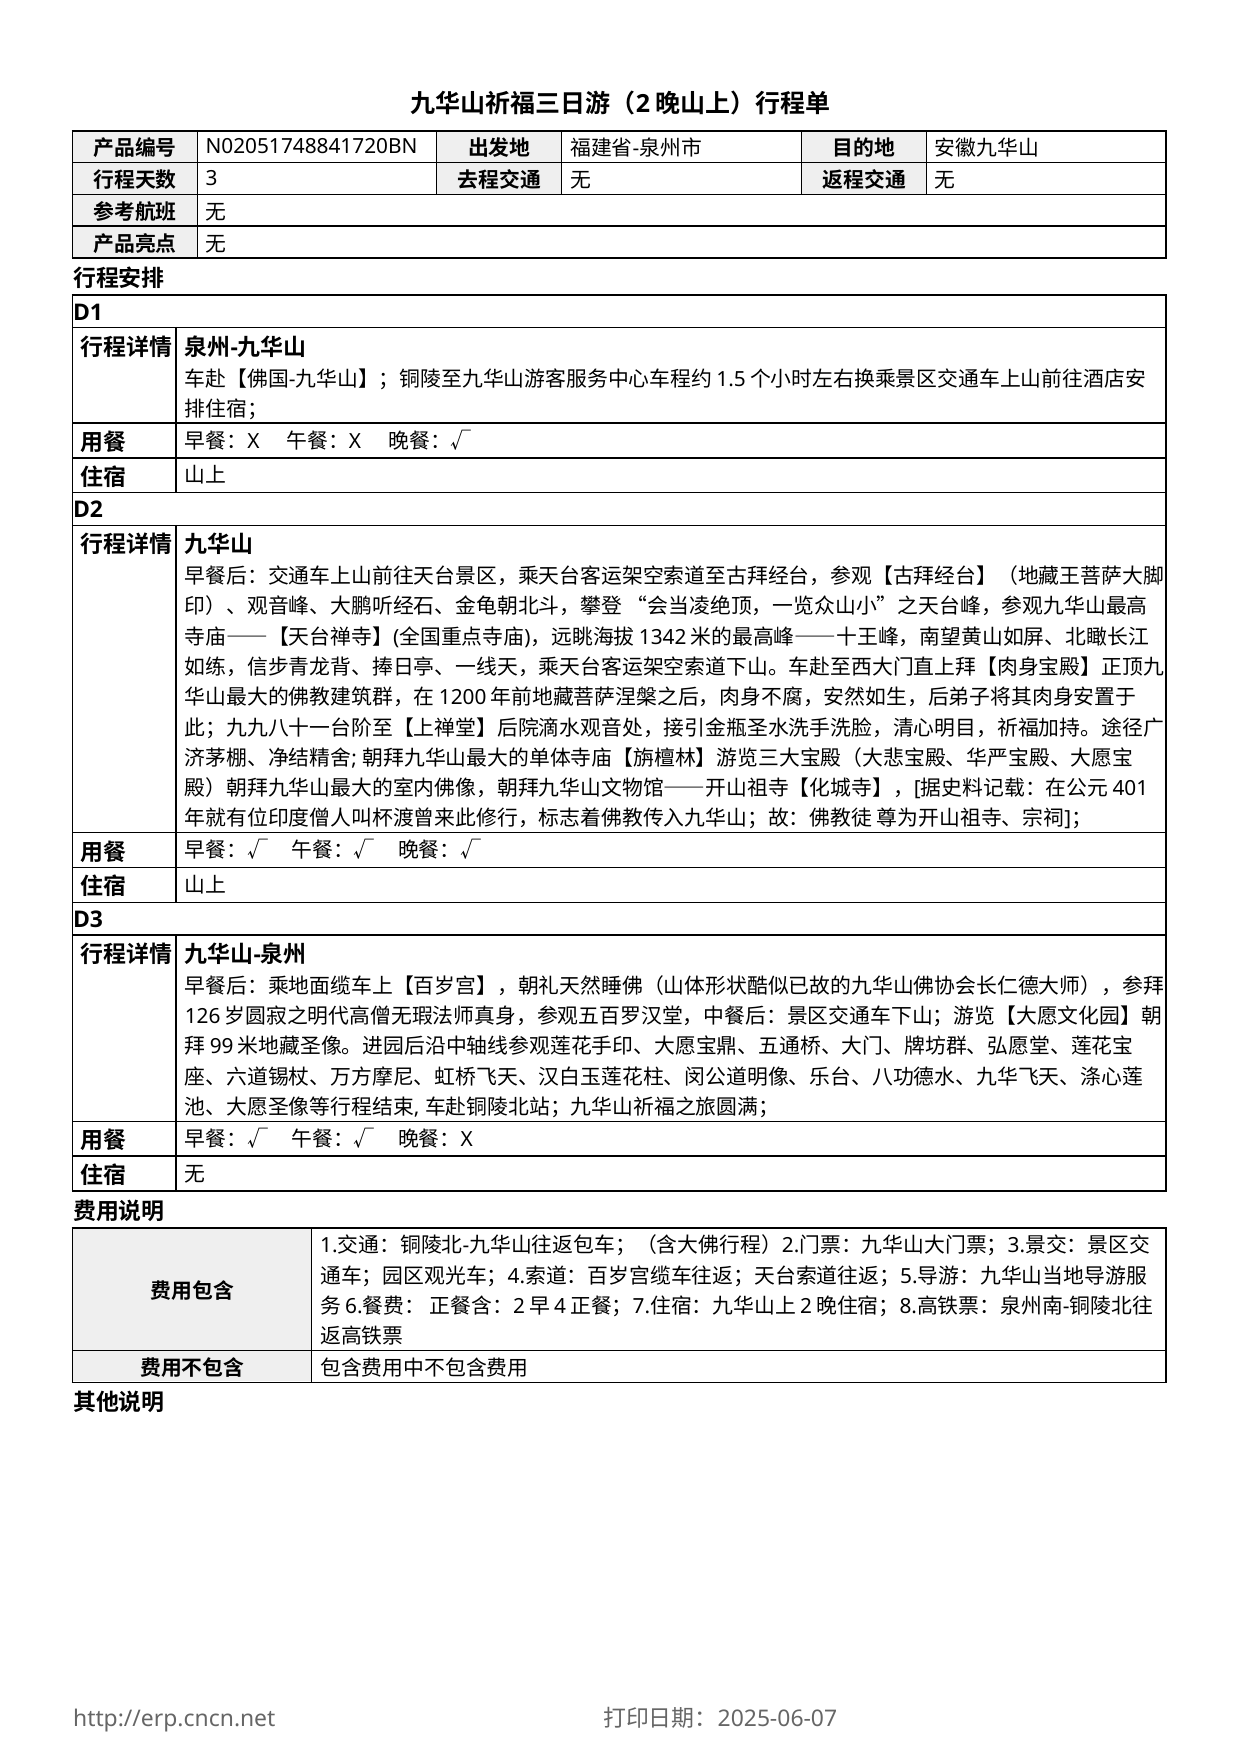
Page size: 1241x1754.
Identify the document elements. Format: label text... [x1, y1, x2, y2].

table_header 1.交通：铜陵北-九华山往返包车；（含大佛行程） [312, 1229, 1165, 1350]
table_cell 行程详情 [73, 526, 175, 832]
table_cell 无 [198, 195, 1165, 225]
table_cell 去程交通 [437, 163, 561, 194]
table_cell 3 [198, 163, 436, 194]
table_header 福建省-泉州市 [562, 132, 801, 162]
table_cell 用餐 [73, 424, 175, 457]
table_header 目的地 [802, 132, 926, 162]
table_cell D3 [73, 903, 1165, 934]
table_cell 用餐 [73, 833, 175, 867]
table_cell 住宿 [73, 1157, 175, 1190]
text 费用说明 [73, 1193, 1167, 1226]
table_cell 山上 [177, 868, 1165, 901]
table_cell 用餐 [73, 1122, 175, 1155]
table_cell 行程详情 [73, 936, 175, 1121]
table_cell 产品亮点 [73, 227, 197, 257]
table_header 产品编号 [73, 132, 197, 162]
table_header D1 [73, 296, 1165, 327]
table_cell 费用不包含 [73, 1351, 311, 1381]
table_cell 山上 [177, 459, 1165, 492]
table_cell 早餐：X 午餐：X 晚餐：√ [177, 424, 1165, 457]
table_cell 九华山-泉州 早餐后：乘地面缆车上【百岁宫】，朝礼天然睡佛（山体形状酷似已故的九华山佛协会长仁德大师），参拜126岁圆寂之明代高僧无瑕法师真身，参观五百罗汉堂，中餐后：景区交通车下山；游览【大愿文化园】朝拜99米地藏圣像。进园后沿中轴线参观莲花手印、大愿宝鼎、五通桥、大门、牌坊群、弘愿堂、莲花宝座、六道锡杖、万方摩尼、虹桥飞天、汉白玉莲花柱、闵公道明像、乐台、八功德水、九华飞天、涤心莲池、大愿圣像等行程结束, 车赴铜陵北站；九华山祈福之旅圆满； [177, 936, 1165, 1121]
text 其他说明 [73, 1384, 1167, 1417]
table_header N02051748841720BN [198, 132, 436, 162]
table_cell 行程天数 [73, 163, 197, 194]
table_cell 无 [927, 163, 1165, 194]
table_cell 泉州-九华山 车赴【佛国-九华山】；铜陵至九华山游客服务中心车程约1.5个小时左右换乘景区交通车上山前往酒店安排住宿； [177, 328, 1165, 422]
table_header 安徽九华山 [927, 132, 1165, 162]
table_cell 行程详情 [73, 328, 175, 422]
table_cell 返程交通 [802, 163, 926, 194]
table_cell 九华山 早餐后：交通车上山前往天台景区，乘天台客运架空索道至古拜经台，参观【古拜经台】（地藏王菩萨大脚印）、观音峰、大鹏听经石、金龟朝北斗，攀登 “会当凌绝顶，一览众山小”之天台峰，参观九华山最高寺庙——【天台禅寺】(全国重点寺庙)，远眺海拔1342米的最高峰——十王峰，南望黄山如屏、北瞰长江如练，信步青龙背、捧日亭、一线天，乘天台客运架空索道下山。车赴至西大门直上拜【肉身宝殿】正顶九华山最大的佛教建筑群，在1200年前地藏菩萨涅槃之后，肉身不腐，安然如生，后弟子将其肉身安置于此；九九八十一台阶至【上禅堂】后院滴水观音处，接引金瓶圣水洗手洗脸，清心明目，祈福加持。途径广济茅棚、净结精舍; 朝拜九华山最大的单体寺庙【旃檀林】游览三大宝殿（大悲宝殿、华严宝殿、大愿宝殿）朝拜九华山最大的室内佛像，朝拜九华山文物馆——开山祖寺【化城寺】，[据史料记载：在公元401年就有位印度僧人叫杯渡曾来此修行，标志着佛教传入九华山；故：佛教徒 尊为开山祖寺、宗祠]； [177, 526, 1165, 832]
table_cell 包含费用中不包含费用 [312, 1351, 1165, 1381]
table_cell 无 [562, 163, 801, 194]
table_header 出发地 [437, 132, 561, 162]
table_cell D2 [73, 493, 1165, 525]
table_cell 早餐：√ 午餐：√ 晚餐：X [177, 1122, 1165, 1155]
table_header 费用包含 [73, 1229, 311, 1350]
table_cell 无 [177, 1157, 1165, 1190]
table_cell 早餐：√ 午餐：√ 晚餐：√ [177, 833, 1165, 867]
text 九华山祈福三日游（2晚山上）行程单 [73, 83, 1167, 119]
table_cell 参考航班 [73, 195, 197, 225]
table_cell 无 [198, 227, 1165, 257]
table_cell 住宿 [73, 868, 175, 901]
table_cell 住宿 [73, 459, 175, 492]
text 行程安排 [73, 260, 1167, 293]
